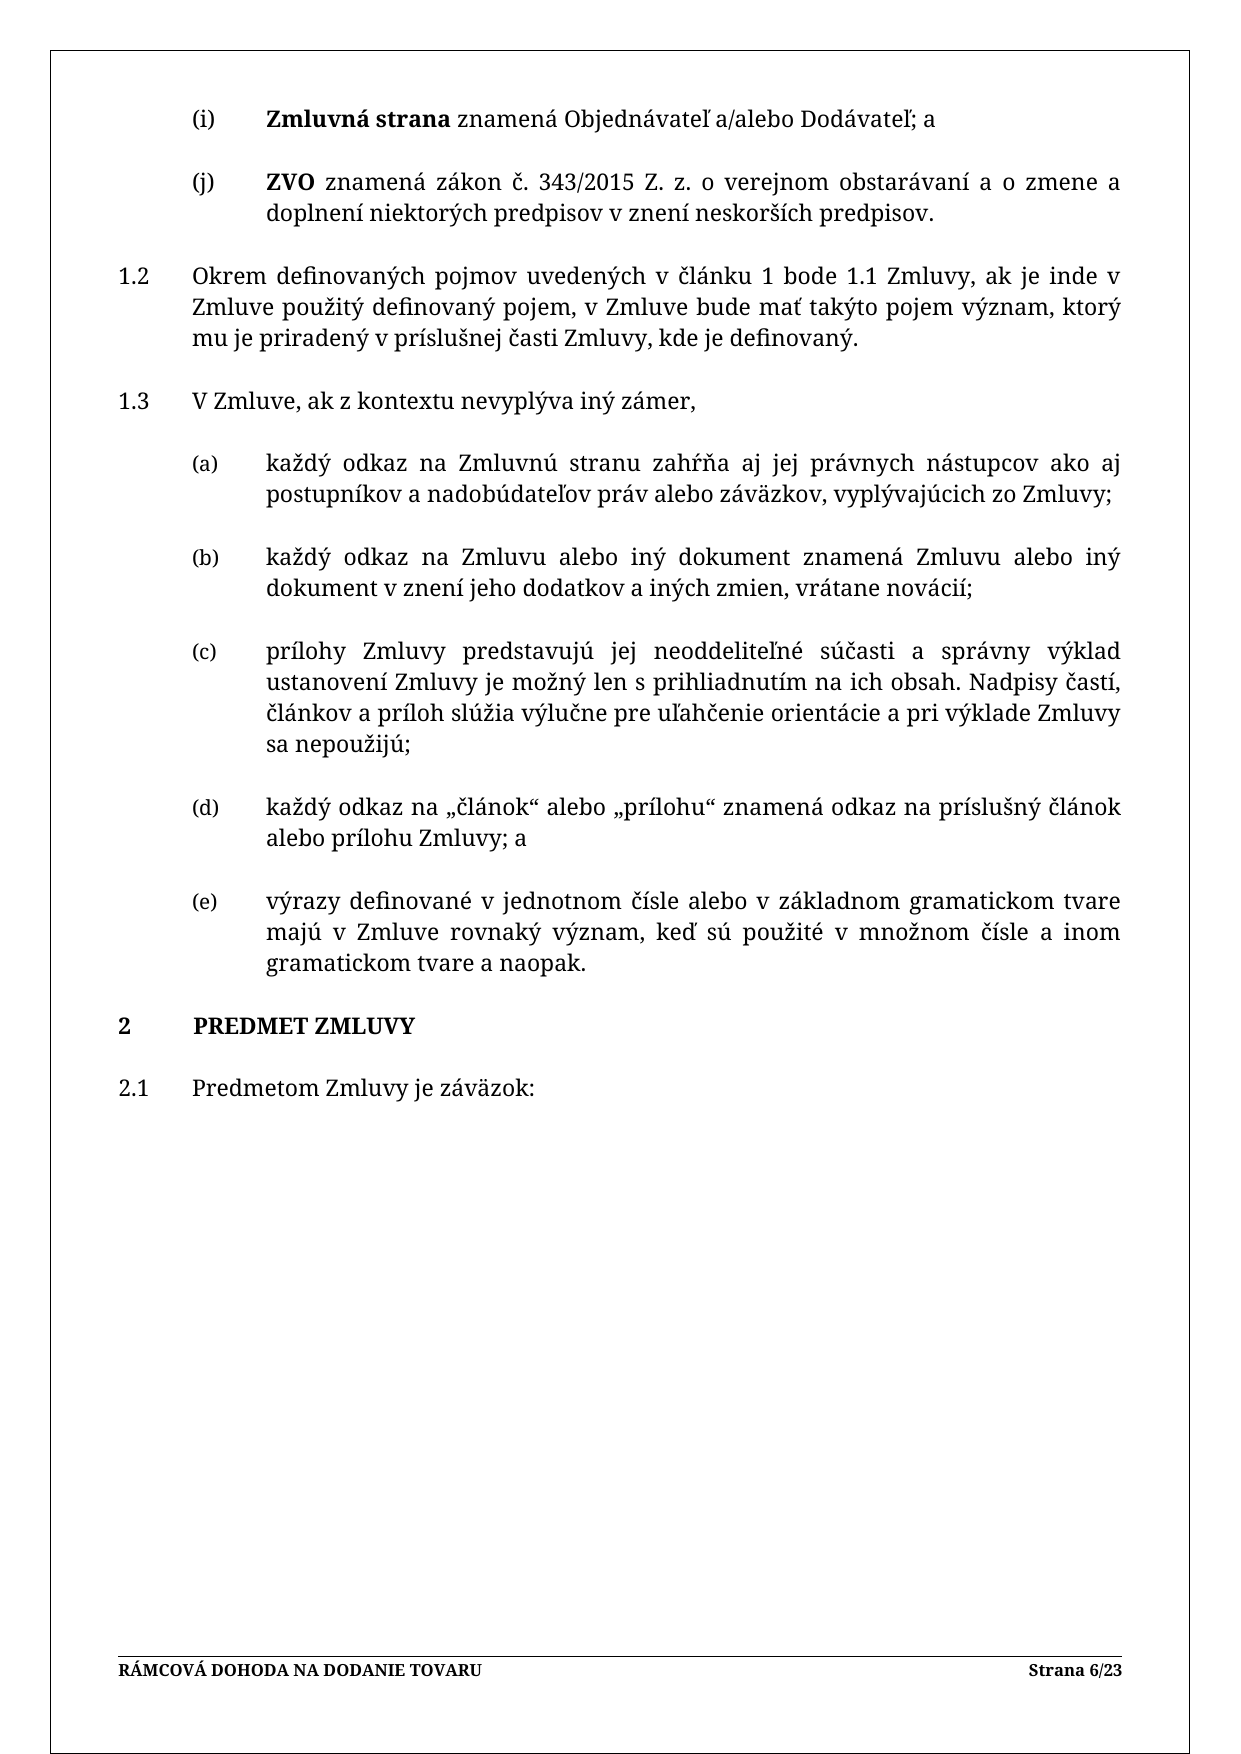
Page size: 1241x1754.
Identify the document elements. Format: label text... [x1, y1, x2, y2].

list výrazy definované v jednotnom čísle alebo v základnom gramatickom tvare majú v Zmluve rovnaký význam, keď sú použité v množnom čísle a inom gramatickom tvare a naopak. [192, 884, 1122, 978]
list každý odkaz na Zmluvnú stranu zahŕňa aj jej právnych nástupcov ako aj postupníkov a nadobúdateľov práv alebo záväzkov, vyplývajúcich zo Zmluvy; [192, 447, 1122, 509]
list ZVO znamená zákon č. 343/2015 Z. z. o verejnom obstarávaní a o zmene a doplnení niektorých predpisov v znení neskorších predpisov. [192, 166, 1122, 228]
list Okrem definovaných pojmov uvedených v článku 1 bode 1.1 Zmluvy, ak je inde v Zmluve použitý definovaný pojem, v Zmluve bude mať takýto pojem význam, ktorý mu je priradený v príslušnej časti Zmluvy, kde je definovaný. [118, 259, 1122, 353]
list Predmetom Zmluvy je záväzok: [118, 1072, 1122, 1103]
list Zmluvná strana znamená Objednávateľ a/alebo Dodávateľ; a [192, 103, 1122, 134]
list prílohy Zmluvy predstavujú jej neoddeliteľné súčasti a správny výklad ustanovení Zmluvy je možný len s prihliadnutím na ich obsah. Nadpisy častí, článkov a príloh slúžia výlučne pre uľahčenie orientácie a pri výklade Zmluvy sa nepoužijú; [192, 634, 1122, 759]
list PREDMET ZMLUVY [118, 1009, 1122, 1041]
list každý odkaz na Zmluvu alebo iný dokument znamená Zmluvu alebo iný dokument v znení jeho dodatkov a iných zmien, vrátane novácií; [192, 541, 1122, 603]
list V Zmluve, ak z kontextu nevyplýva iný zámer, [118, 384, 1122, 416]
list každý odkaz na „článok“ alebo „prílohu“ znamená odkaz na príslušný článok alebo prílohu Zmluvy; a [192, 791, 1122, 853]
